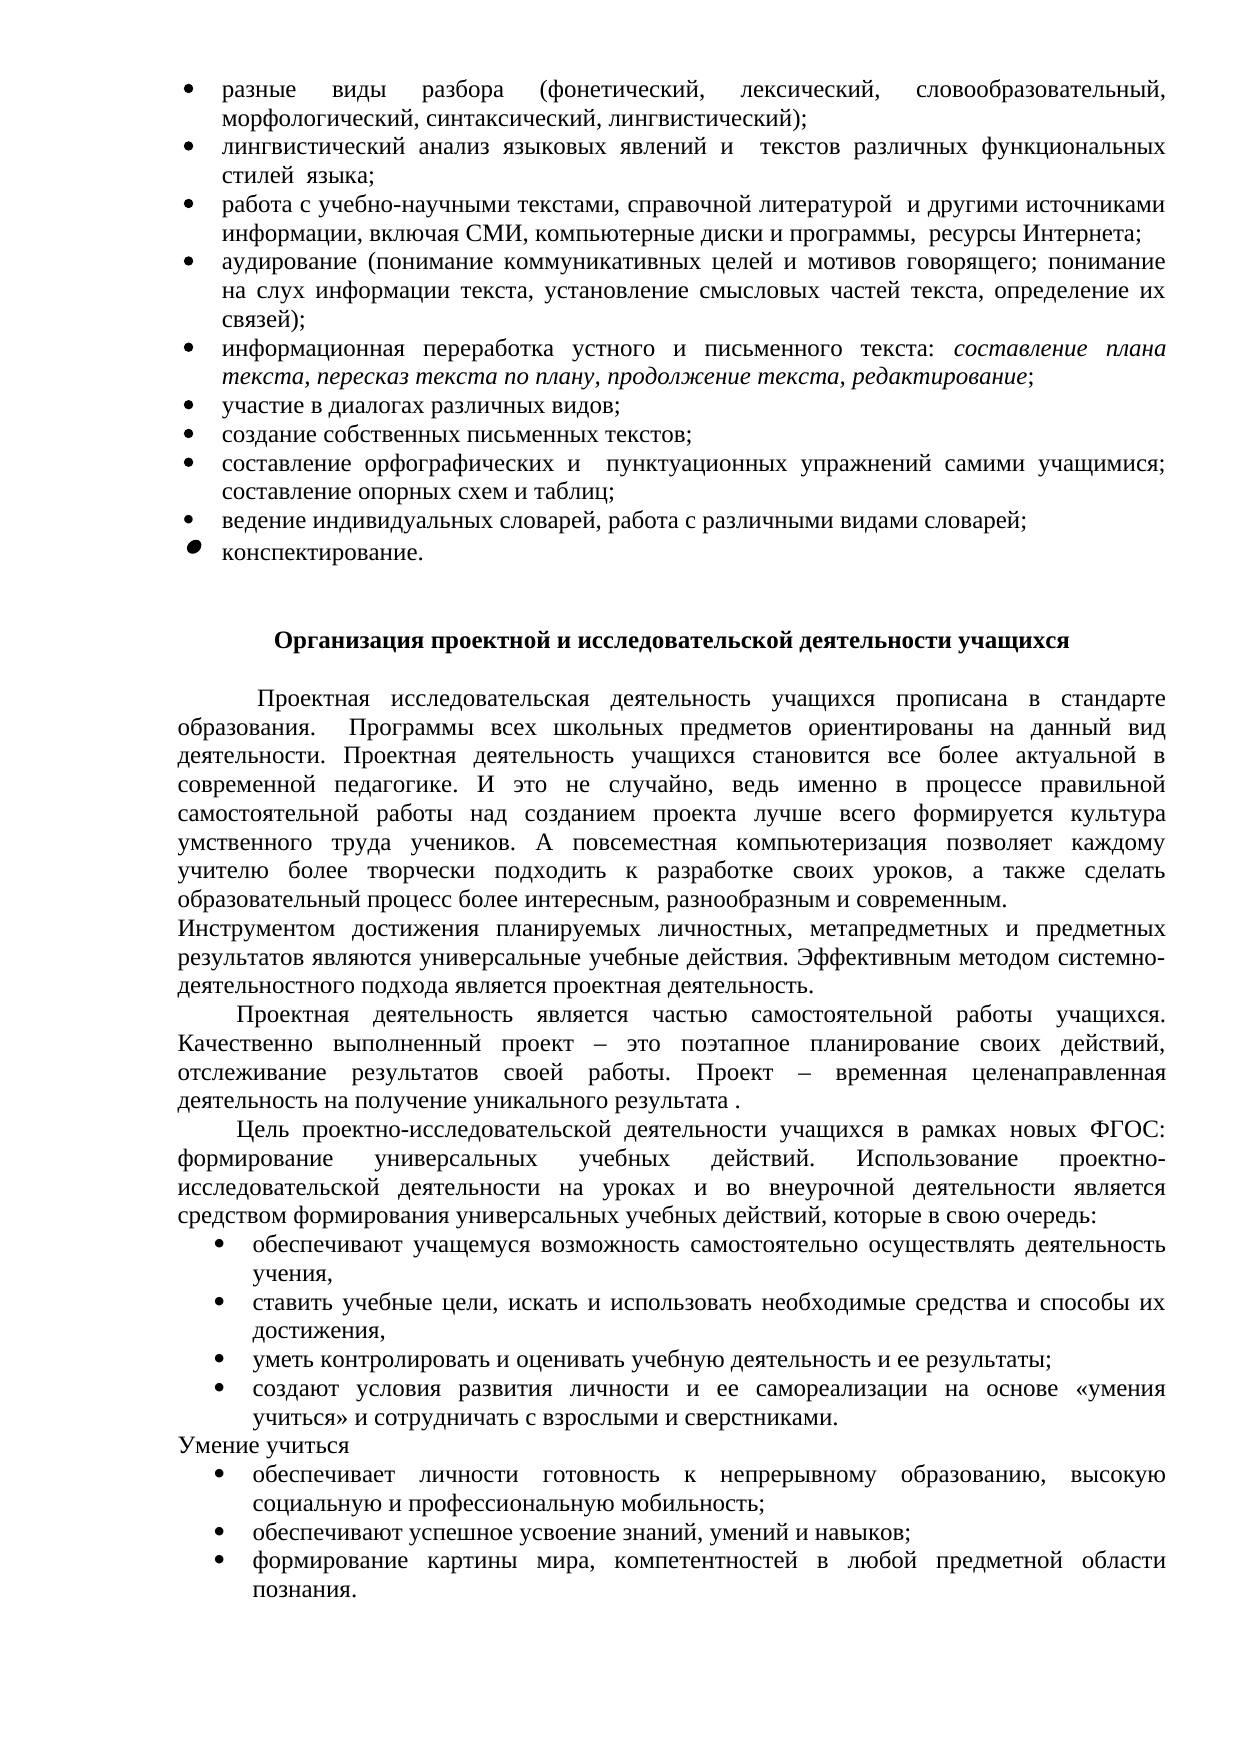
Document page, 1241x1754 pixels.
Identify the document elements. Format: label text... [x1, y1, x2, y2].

list конспектирование. [184, 534, 1167, 568]
list аудирование (понимание коммуникативных целей и мотивов говорящего; понимание на слух информации текста, установление смысловых частей текста, определение их связей); [184, 246, 1167, 333]
list участие в диалогах различных видов; [184, 390, 1167, 419]
list формирование картины мира, компетентностей в любой предметной области познания. [215, 1545, 1167, 1603]
text Организация проектной и исследовательской деятельности учащихся [177, 625, 1167, 654]
list составление орфографических и пунктуационных упражнений самими учащимися; составление опорных схем и таблиц; [184, 448, 1167, 505]
list обеспечивают успешное усвоение знаний, умений и навыков; [215, 1517, 1167, 1545]
list информационная переработка устного и письменного текста: составление плана текста, пересказ текста по плану, продолжение текста, редактирование; [184, 333, 1167, 390]
list лингвистический анализ языковых явлений и текстов различных функциональных стилей языка; [184, 131, 1167, 189]
text Проектная деятельность является частью самостоятельной работы учащихся. Качественно выполненный проект – это поэтапное планирование своих действий, отслеживание результатов своей работы. Проект – временная целенаправленная деятельность на получение уникального результата . [177, 999, 1167, 1114]
list разные виды разбора (фонетический, лексический, словообразовательный, морфологический, синтаксический, лингвистический); [184, 74, 1167, 131]
list обеспечивают учащемуся возможность самостоятельно осуществлять деятельность учения, [215, 1229, 1167, 1287]
list создают условия развития личности и ее самореализации на основе «умения учиться» и сотрудничать с взрослыми и сверстниками. [215, 1373, 1167, 1430]
list создание собственных письменных текстов; [184, 419, 1167, 448]
list ставить учебные цели, искать и использовать необходимые средства и способы их достижения, [215, 1287, 1167, 1344]
list работа с учебно-научными текстами, справочной литературой и другими источниками информации, включая СМИ, компьютерные диски и программы, ресурсы Интернета; [184, 189, 1167, 246]
list ведение индивидуальных словарей, работа с различными видами словарей; [184, 505, 1167, 534]
list обеспечивает личности готовность к непрерывному образованию, высокую социальную и профессиональную мобильность; [215, 1459, 1167, 1517]
text Умение учиться [177, 1430, 1167, 1459]
text Цель проектно-исследовательской деятельности учащихся в рамках новых ФГОС: формирование универсальных учебных действий. Использование проектно-исследовательской деятельности на уроках и во внеурочной деятельности является средством формирования универсальных учебных действий, которые в свою очередь: [177, 1114, 1167, 1229]
list уметь контролировать и оценивать учебную деятельность и ее результаты; [215, 1344, 1167, 1373]
text Проектная исследовательская деятельность учащихся прописана в стандарте образования. Программы всех школьных предметов ориентированы на данный вид деятельности. Проектная деятельность учащихся становится все более актуальной в современной педагогике. И это не случайно, ведь именно в процессе правильной самостоятельной работы над созданием проекта лучше всего формируется культура умственного труда учеников. А повсеместная компьютеризация позволяет каждому учителю более творчески подходить к разработке своих уроков, а также сделать образовательный процесс более интересным, разнообразным и современным. [177, 683, 1167, 913]
text Инструментом достижения планируемых личностных, метапредметных и предметных результатов являются универсальные учебные действия. Эффективным методом системно-деятельностного подхода является проектная деятельность. [177, 913, 1167, 999]
